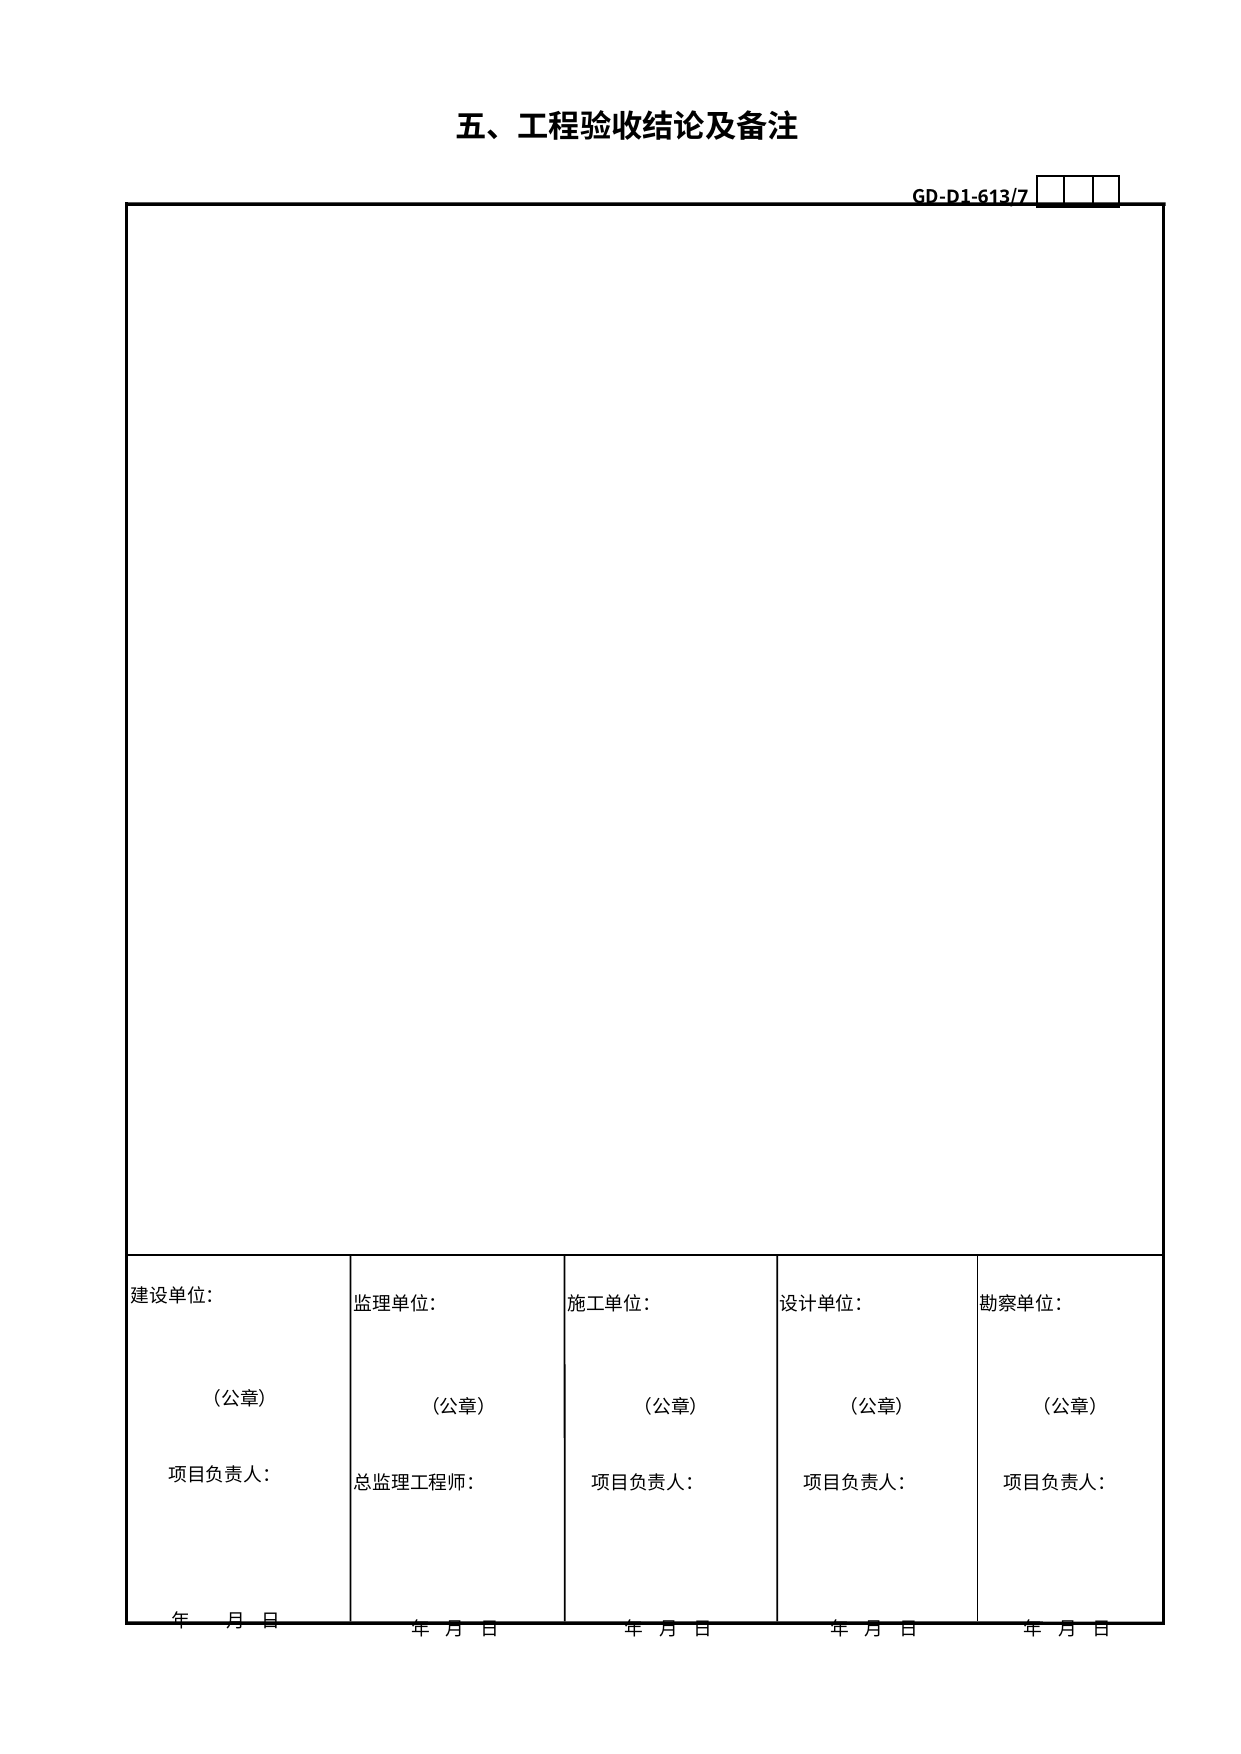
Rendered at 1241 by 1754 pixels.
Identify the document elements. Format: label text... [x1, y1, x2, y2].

text 年 月 日 [830, 1613, 927, 1641]
text GD-D1-613/7 [843, 182, 1165, 209]
text 设计单位： [779, 1288, 876, 1316]
text （公章） [633, 1391, 712, 1419]
text 年 月 日 [1023, 1613, 1165, 1641]
text 监理单位： [353, 1288, 450, 1316]
text （公章） [421, 1391, 499, 1419]
text 项目负责人： [567, 1468, 738, 1495]
text 年 月 日 [624, 1613, 721, 1641]
text 项目负责人： [979, 1468, 1165, 1495]
text 总监理工程师： [353, 1468, 487, 1495]
text （公章） [1033, 1391, 1165, 1419]
text 施工单位： [567, 1288, 664, 1316]
text 年 月 日 [110, 1606, 290, 1633]
text （公章） [839, 1391, 918, 1419]
text 勘察单位： [979, 1288, 1165, 1316]
text 项目负责人： [779, 1468, 950, 1495]
text 年 月 日 [411, 1613, 508, 1641]
text 项目负责人： [131, 1460, 301, 1487]
text （公章） [202, 1384, 280, 1411]
subtitle 建设单位： [131, 1281, 227, 1308]
text 五、工程验收结论及备注 [455, 101, 839, 146]
